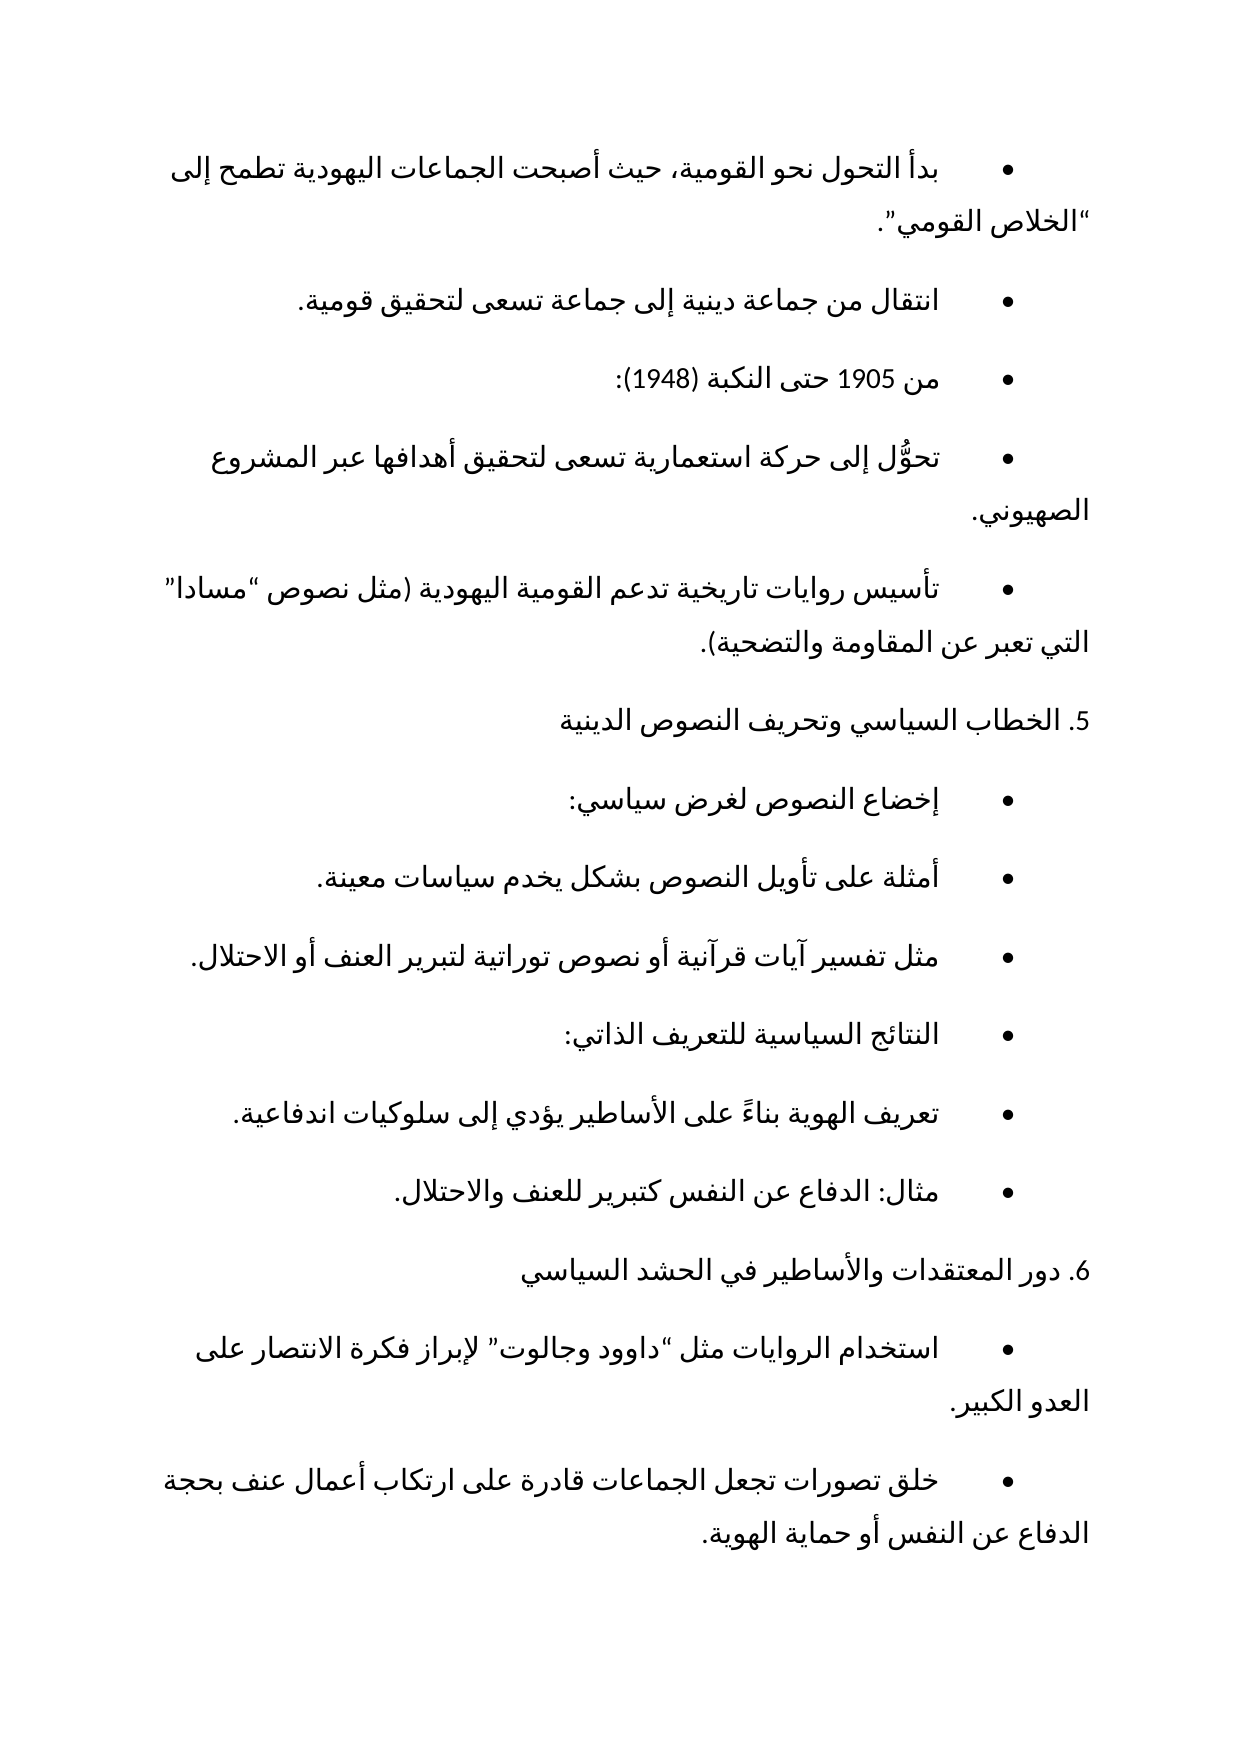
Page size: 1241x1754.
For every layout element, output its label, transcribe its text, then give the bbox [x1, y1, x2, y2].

text • بدأ التحول نحو القومية، حيث أصبحت الجماعات اليهودية تطمح إلى “الخلاص القومي”. [150, 150, 1090, 239]
text • من 1905 حتى النكبة (1948): [150, 360, 1090, 396]
text • تحوُّل إلى حركة استعمارية تسعى لتحقيق أهدافها عبر المشروع الصهيوني. [150, 439, 1090, 528]
text • خلق تصورات تجعل الجماعات قادرة على ارتكاب أعمال عنف بحجة الدفاع عن النفس أو حماية الهوية. [150, 1462, 1090, 1551]
text • مثال: الدفاع عن النفس كتبرير للعنف والاحتلال. [150, 1173, 1090, 1209]
text • النتائج السياسية للتعريف الذاتي: [150, 1016, 1090, 1052]
text • مثل تفسير آيات قرآنية أو نصوص توراتية لتبرير العنف أو الاحتلال. [150, 938, 1090, 973]
text • انتقال من جماعة دينية إلى جماعة تسعى لتحقيق قومية. [150, 282, 1090, 317]
text • تأسيس روايات تاريخية تدعم القومية اليهودية (مثل نصوص “مسادا” التي تعبر عن المقاومة والتضحية). [150, 571, 1090, 660]
text • تعريف الهوية بناءً على الأساطير يؤدي إلى سلوكيات اندفاعية. [150, 1095, 1090, 1130]
text 5. الخطاب السياسي وتحريف النصوص الدينية [150, 702, 1090, 738]
text • إخضاع النصوص لغرض سياسي: [150, 781, 1090, 817]
text 6. دور المعتقدات والأساطير في الحشد السياسي [150, 1252, 1090, 1287]
text • استخدام الروايات مثل “داوود وجالوت” لإبراز فكرة الانتصار على العدو الكبير. [150, 1330, 1090, 1419]
text • أمثلة على تأويل النصوص بشكل يخدم سياسات معينة. [150, 859, 1090, 895]
